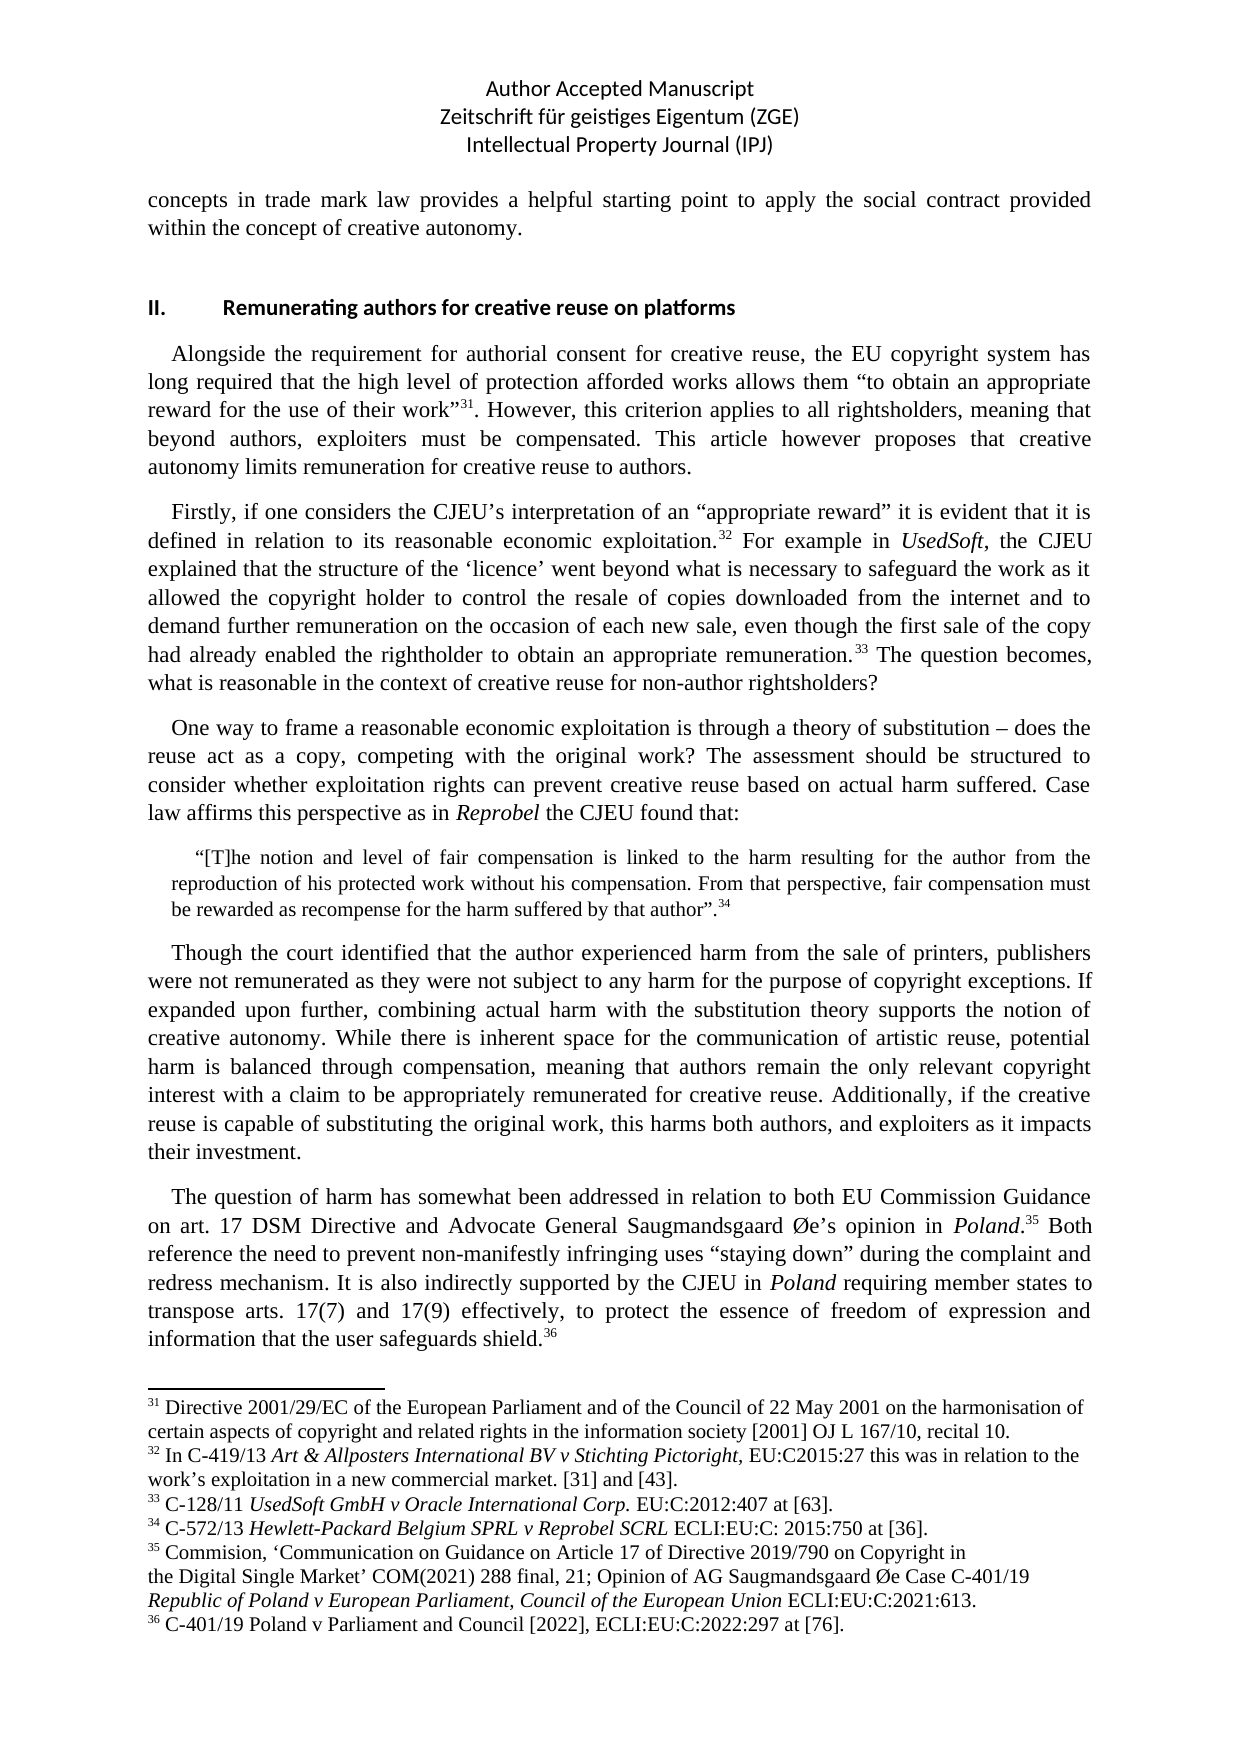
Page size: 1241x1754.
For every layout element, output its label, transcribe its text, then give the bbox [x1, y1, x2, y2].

text Though the court identified that the author experienced harm from the sale of printers, publishers were not remunerated as they were not subject to any harm for the purpose of copyright exceptions. If expanded upon further, combining actual harm with the substitution theory supports the notion of creative autonomy. While there is inherent space for the communication of artistic reuse, potential harm is balanced through compensation, meaning that authors remain the only relevant copyright interest with a claim to be appropriately remunerated for creative reuse. Additionally, if the creative reuse is capable of substituting the original work, this harms both authors, and exploiters as it impacts their investment. [148, 939, 1093, 1164]
text Alongside the requirement for authorial consent for creative reuse, the EU copyright system has long required that the high level of protection afforded works allows them “to obtain an appropriate reward for the use of their work”. However, this criterion applies to all rightsholders, meaning that beyond authors, exploiters must be compensated. This article however proposes that creative autonomy limits remuneration for creative reuse to authors. [148, 339, 1093, 480]
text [148, 186, 1093, 241]
text “[T]he notion and level of fair compensation is linked to the harm resulting for the author from the reproduction of his protected work without his compensation. From that perspective, fair compensation must be rewarded as recompense for the harm suffered by that author”. [171, 844, 1093, 921]
text One way to frame a reasonable economic exploitation is through a theory of substitution – does the reuse act as a copy, competing with the original work? The assessment should be structured to consider whether exploitation rights can prevent creative reuse based on actual harm suffered. Case law affirms this perspective as in Reprobel the CJEU found that: [148, 714, 1093, 826]
text Firstly, if one considers the CJEU’s interpretation of an “appropriate reward” it is evident that it is defined in relation to its reasonable economic exploitation. For example in UsedSoft, the CJEU explained that the structure of the ‘licence’ went beyond what is necessary to safeguard the work as it allowed the copyright holder to control the resale of copies downloaded from the internet and to demand further remuneration on the occasion of each new sale, even though the first sale of the copy had already enabled the rightholder to obtain an appropriate remuneration. The question becomes, what is reasonable in the context of creative reuse for non-author rightsholders? [148, 498, 1093, 695]
text The question of harm has somewhat been addressed in relation to both EU Commission Guidance on art. 17 DSM Directive and Advocate General Saugmandsgaard Øe’s opinion in Poland. Both reference the need to prevent non-manifestly infringing uses “staying down” during the complaint and redress mechanism. It is also indirectly supported by the CJEU in Poland requiring member states to transpose arts. 17(7) and 17(9) effectively, to protect the essence of freedom of expression and information that the user safeguards shield. [148, 1183, 1093, 1352]
subtitle Remunerating authors for creative reuse on platforms [148, 293, 1093, 321]
